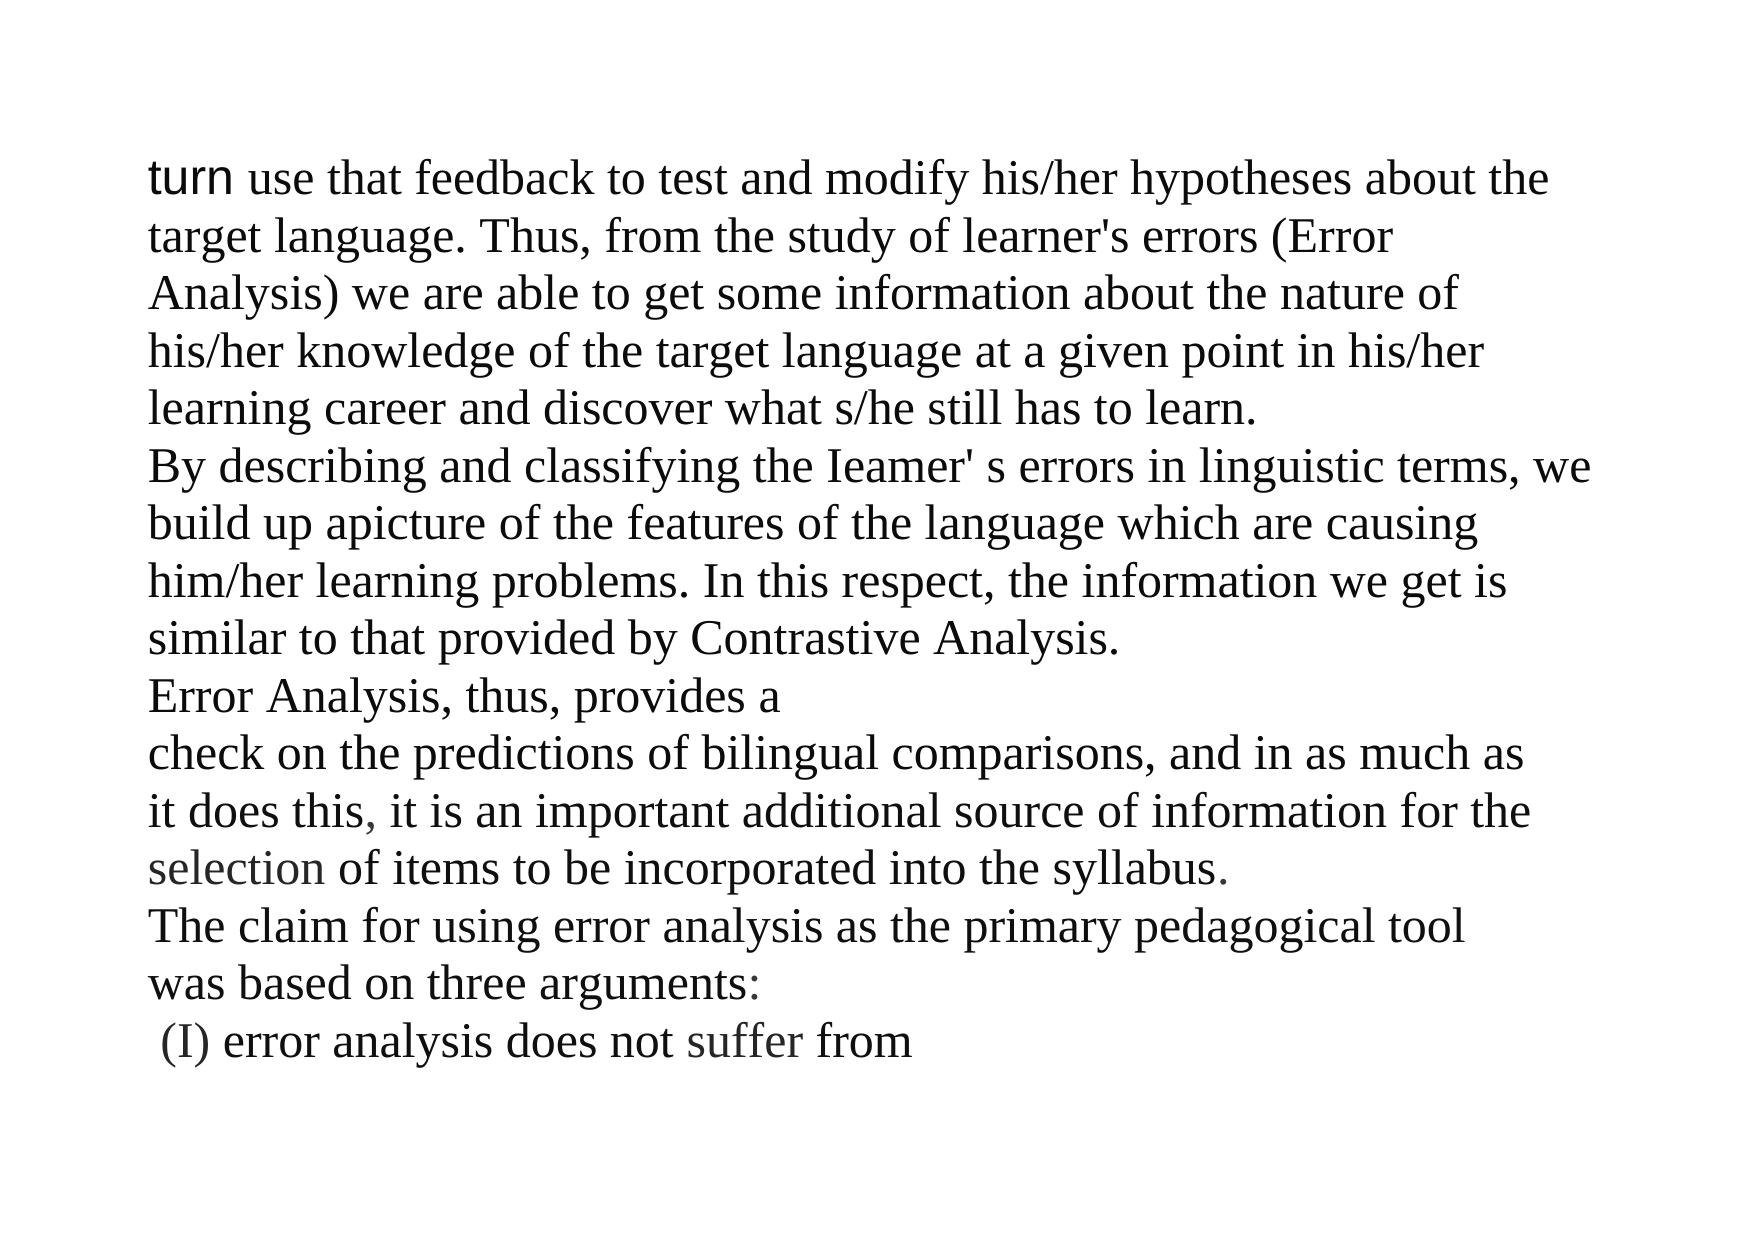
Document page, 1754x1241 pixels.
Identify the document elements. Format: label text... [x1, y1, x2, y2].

text it does this, it is an important additional source of information for the [148, 780, 1606, 838]
text Error Analysis, thus, provides a [148, 665, 1606, 723]
text The claim for using error analysis as the primary pedagogical tool [148, 895, 1606, 953]
text target language. Thus, from the study of learner's errors (Error [148, 205, 1606, 263]
text his/her knowledge of the target language at a given point in his/her [148, 320, 1606, 378]
text learning career and discover what s/he still has to learn. [148, 378, 1606, 435]
text By describing and classifying the Ieamer' s errors in linguistic terms, we build up apicture of the features of the language which are causing him/her learning problems. In this respect, the information we get is similar to that provided by Contrastive Analysis. [148, 435, 1606, 665]
text was based on three arguments: [148, 953, 1606, 1010]
text selection of items to be incorporated into the syllabus. [148, 838, 1606, 895]
text check on the predictions of bilingual comparisons, and in as much as [148, 723, 1606, 780]
text Analysis) we are able to get some information about the nature of [148, 263, 1606, 320]
text (I) error analysis does not suffer from [148, 1010, 1606, 1068]
text turn use that feedback to test and modify his/her hypotheses about the [148, 148, 1606, 205]
